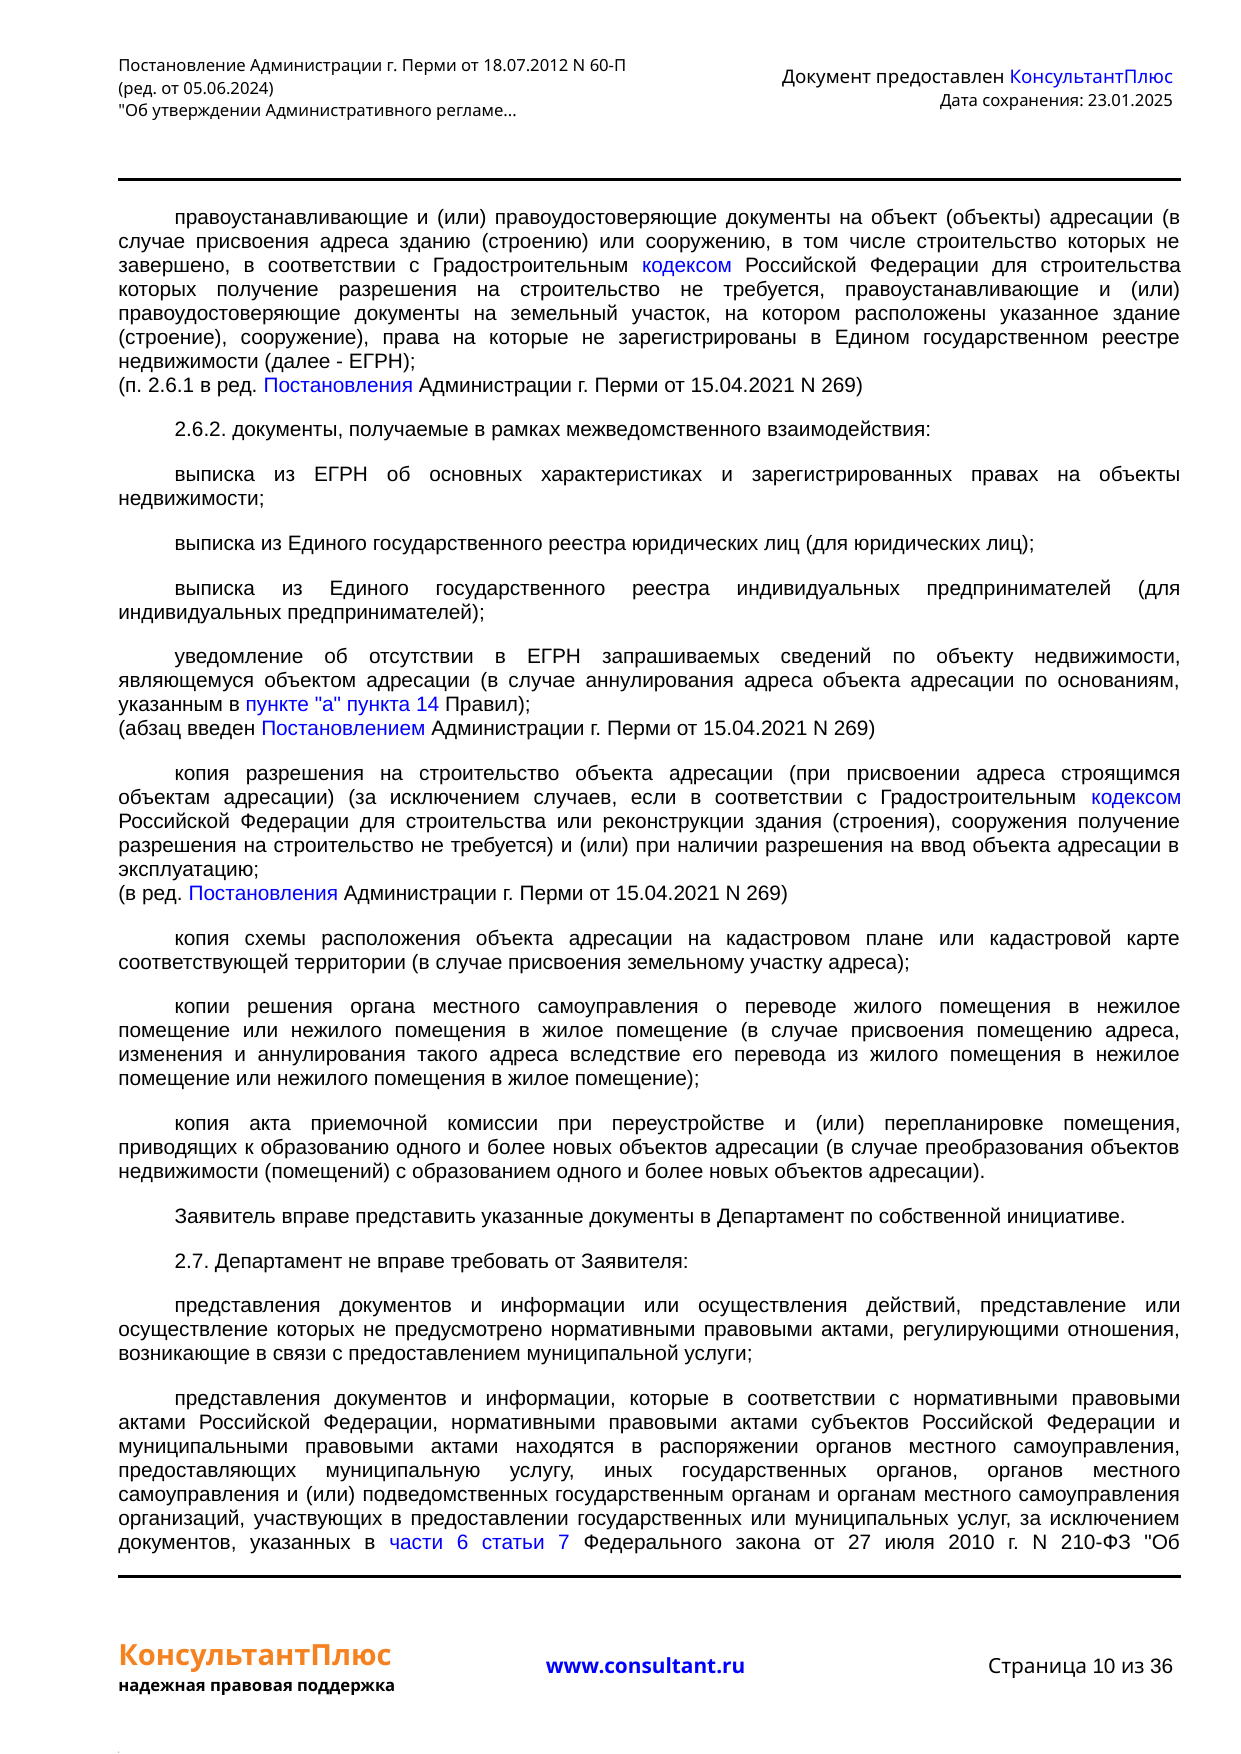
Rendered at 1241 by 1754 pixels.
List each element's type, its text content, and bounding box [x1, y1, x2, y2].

text (в ред. Постановления Администрации г. Перми от 15.04.2021 N 269) [118, 881, 1181, 905]
text Заявитель вправе представить указанные документы в Департамент по собственной инициативе. [118, 1204, 1181, 1228]
text 2.6.2. документы, получаемые в рамках межведомственного взаимодействия: [118, 417, 1181, 441]
text выписка из Единого государственного реестра юридических лиц (для юридических лиц); [118, 531, 1181, 555]
text копии решения органа местного самоуправления о переводе жилого помещения в нежилое помещение или нежилого помещения в жилое помещение (в случае присвоения помещению адреса, изменения и аннулирования такого адреса вследствие его перевода из жилого помещения в нежилое помещение или нежилого помещения в жилое помещение); [118, 994, 1181, 1090]
text правоустанавливающие и (или) правоудостоверяющие документы на объект (объекты) адресации (в случае присвоения адреса зданию (строению) или сооружению, в том числе строительство которых не завершено, в соответствии с Градостроительным кодексом Российской Федерации для строительства которых получение разрешения на строительство не требуется, правоустанавливающие и (или) правоудостоверяющие документы на земельный участок, на котором расположены указанное здание (строение), сооружение), права на которые не зарегистрированы в Едином государственном реестре недвижимости (далее - ЕГРН); [118, 205, 1181, 372]
text (абзац введен Постановлением Администрации г. Перми от 15.04.2021 N 269) [118, 716, 1181, 740]
text копия акта приемочной комиссии при переустройстве и (или) перепланировке помещения, приводящих к образованию одного и более новых объектов адресации (в случае преобразования объектов недвижимости (помещений) с образованием одного и более новых объектов адресации). [118, 1111, 1181, 1183]
text копия разрешения на строительство объекта адресации (при присвоении адреса строящимся объектам адресации) (за исключением случаев, если в соответствии с Градостроительным кодексом Российской Федерации для строительства или реконструкции здания (строения), сооружения получение разрешения на строительство не требуется) и (или) при наличии разрешения на ввод объекта адресации в эксплуатацию; [118, 761, 1181, 881]
text копия схемы расположения объекта адресации на кадастровом плане или кадастровой карте соответствующей территории (в случае присвоения земельному участку адреса); [118, 926, 1181, 973]
text 2.7. Департамент не вправе требовать от Заявителя: [118, 1248, 1181, 1272]
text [118, 1386, 1181, 1554]
text выписка из Единого государственного реестра индивидуальных предпринимателей (для индивидуальных предпринимателей); [118, 576, 1181, 623]
text уведомление об отсутствии в ЕГРН запрашиваемых сведений по объекту недвижимости, являющемуся объектом адресации (в случае аннулирования адреса объекта адресации по основаниям, указанным в пункте "а" пункта 14 Правил); [118, 644, 1181, 716]
text выписка из ЕГРН об основных характеристиках и зарегистрированных правах на объекты недвижимости; [118, 462, 1181, 510]
text (п. 2.6.1 в ред. Постановления Администрации г. Перми от 15.04.2021 N 269) [118, 372, 1181, 396]
text представления документов и информации или осуществления действий, представление или осуществление которых не предусмотрено нормативными правовыми актами, регулирующими отношения, возникающие в связи с предоставлением муниципальной услуги; [118, 1293, 1181, 1365]
